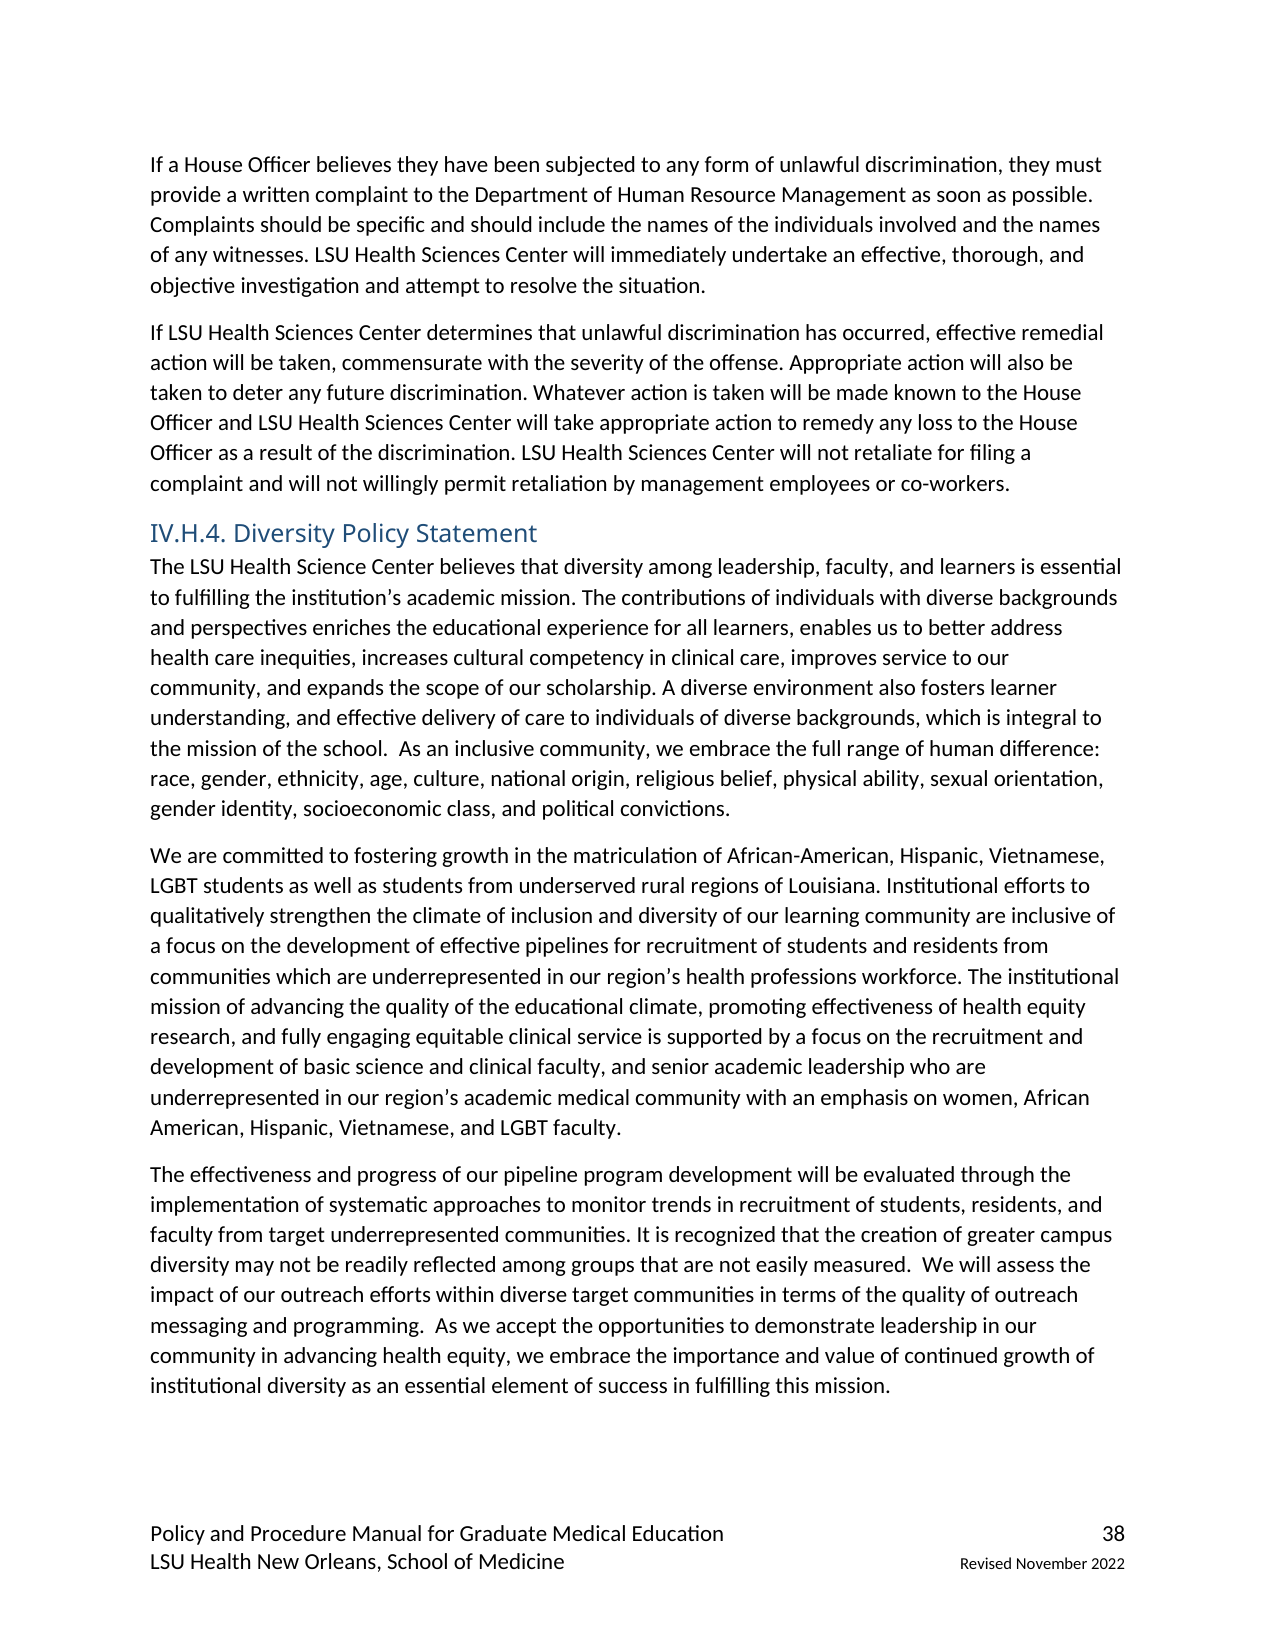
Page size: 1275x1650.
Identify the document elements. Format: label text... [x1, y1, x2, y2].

text We are committed to fostering growth in the matriculation of African-American, Hispanic, Vietnamese, LGBT students as well as students from underserved rural regions of Louisiana. Institutional efforts to qualitatively strengthen the climate of inclusion and diversity of our learning community are inclusive of a focus on the development of effective pipelines for recruitment of students and residents from communities which are underrepresented in our region’s health professions workforce. The institutional mission of advancing the quality of the educational climate, promoting effectiveness of health equity research, and fully engaging equitable clinical service is supported by a focus on the recruitment and development of basic science and clinical faculty, and senior academic leadership who are underrepresented in our region’s academic medical community with an emphasis on women, African American, Hispanic, Vietnamese, and LGBT faculty. [150, 841, 1125, 1141]
text If LSU Health Sciences Center determines that unlawful discrimination has occurred, effective remedial action will be taken, commensurate with the severity of the offense. Appropriate action will also be taken to deter any future discrimination. Whatever action is taken will be made known to the House Officer and LSU Health Sciences Center will take appropriate action to remedy any loss to the House Officer as a result of the discrimination. LSU Health Sciences Center will not retaliate for filing a complaint and will not willingly permit retaliation by management employees or co-workers. [150, 318, 1125, 497]
text The LSU Health Science Center believes that diversity among leadership, faculty, and learners is essential to fulfilling the institution’s academic mission. The contributions of individuals with diverse backgrounds and perspectives enriches the educational experience for all learners, enables us to better address health care inequities, increases cultural competency in clinical care, improves service to our community, and expands the scope of our scholarship. A diverse environment also fosters learner understanding, and effective delivery of care to individuals of diverse backgrounds, which is integral to the mission of the school. As an inclusive community, we embrace the full range of human difference: race, gender, ethnicity, age, culture, national origin, religious belief, physical ability, sexual orientation, gender identity, socioeconomic class, and political convictions. [150, 552, 1125, 822]
text The effectiveness and progress of our pipeline program development will be evaluated through the implementation of systematic approaches to monitor trends in recruitment of students, residents, and faculty from target underrepresented communities. It is recognized that the creation of greater campus diversity may not be readily reflected among groups that are not easily measured. We will assess the impact of our outreach efforts within diverse target communities in terms of the quality of outreach messaging and programming. As we accept the opportunities to demonstrate leadership in our community in advancing health equity, we embrace the importance and value of continued growth of institutional diversity as an essential element of success in fulfilling this mission. [150, 1160, 1125, 1399]
subtitle IV.H.4. Diversity Policy Statement [150, 516, 1125, 550]
text If a House Officer believes they have been subjected to any form of unlawful discrimination, they must provide a written complaint to the Department of Human Resource Management as soon as possible. Complaints should be specific and should include the names of the individuals involved and the names of any witnesses. LSU Health Sciences Center will immediately undertake an effective, thorough, and objective investigation and attempt to resolve the situation. [150, 150, 1125, 299]
